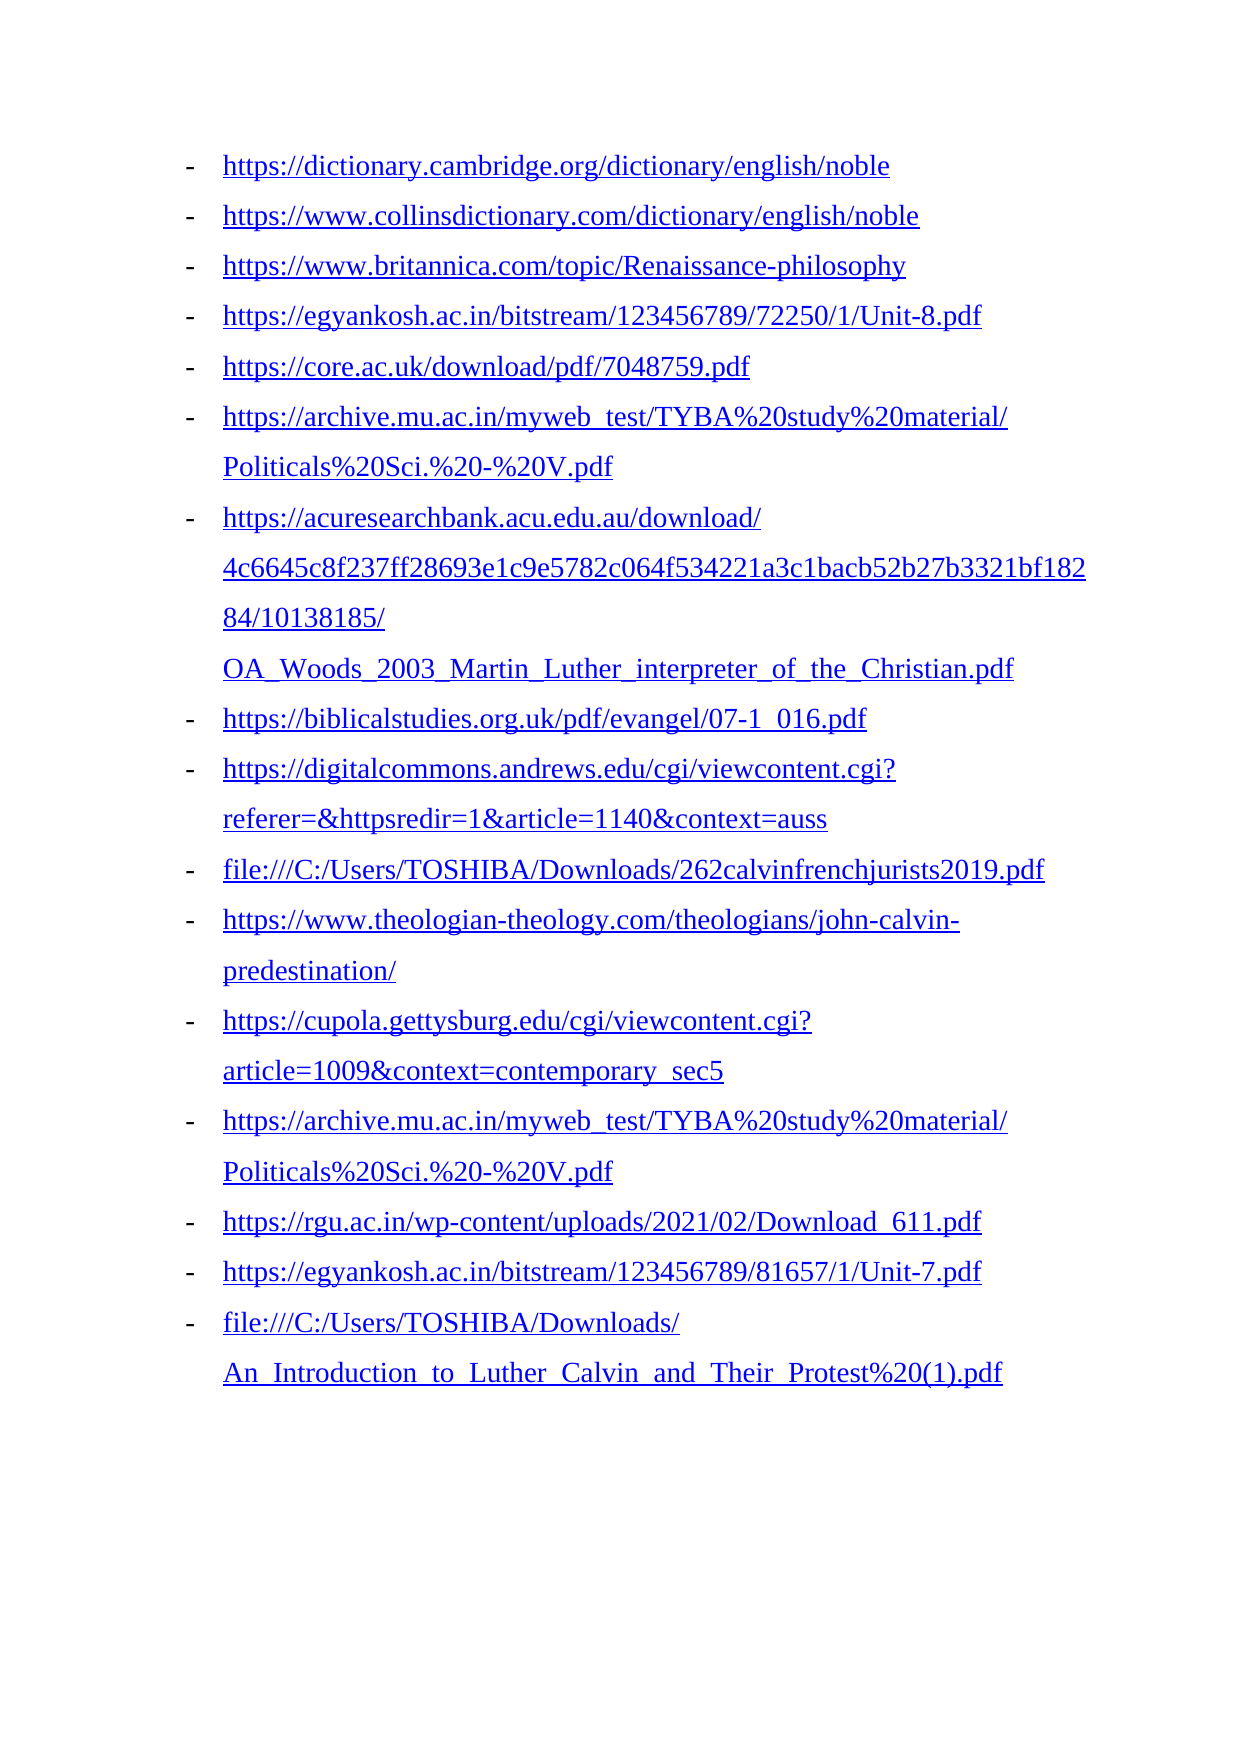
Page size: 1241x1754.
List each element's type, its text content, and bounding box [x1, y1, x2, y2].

list https://egyankosh.ac.in/bitstream/123456789/72250/1/Unit-8.pdf [185, 298, 1093, 332]
list https://cupola.gettysburg.edu/cgi/viewcontent.cgi?article=1009&context=contemporary_sec5 [185, 1003, 1093, 1087]
list https://dictionary.cambridge.org/dictionary/english/noble [185, 148, 1093, 181]
list https://archive.mu.ac.in/myweb_test/TYBA%20study%20material/Politicals%20Sci.%20-%20V.pdf [185, 1103, 1093, 1187]
list https://rgu.ac.in/wp-content/uploads/2021/02/Download_611.pdf [185, 1204, 1093, 1238]
list https://archive.mu.ac.in/myweb_test/TYBA%20study%20material/Politicals%20Sci.%20-%20V.pdf [185, 399, 1093, 483]
list https://core.ac.uk/download/pdf/7048759.pdf [185, 349, 1093, 382]
list https://egyankosh.ac.in/bitstream/123456789/81657/1/Unit-7.pdf [185, 1254, 1093, 1288]
list https://biblicalstudies.org.uk/pdf/evangel/07-1_016.pdf [185, 701, 1093, 734]
list file:///C:/Users/TOSHIBA/Downloads/An_Introduction_to_Luther_Calvin_and_Their_Protest%20(1).pdf [185, 1305, 1093, 1389]
list https://digitalcommons.andrews.edu/cgi/viewcontent.cgi?referer=&httpsredir=1&article=1140&context=auss [185, 751, 1093, 835]
list https://www.britannica.com/topic/Renaissance-philosophy [185, 248, 1093, 282]
list https://www.collinsdictionary.com/dictionary/english/noble [185, 198, 1093, 231]
list file:///C:/Users/TOSHIBA/Downloads/262calvinfrenchjurists2019.pdf [185, 852, 1093, 886]
list https://acuresearchbank.acu.edu.au/download/4c6645c8f237ff28693e1c9e5782c064f534221a3c1bacb52b27b3321bf18284/10138185/OA_Woods_2003_Martin_Luther_interpreter_of_the_Christian.pdf [185, 500, 1093, 684]
list https://www.theologian-theology.com/theologians/john-calvin-predestination/ [185, 902, 1093, 986]
